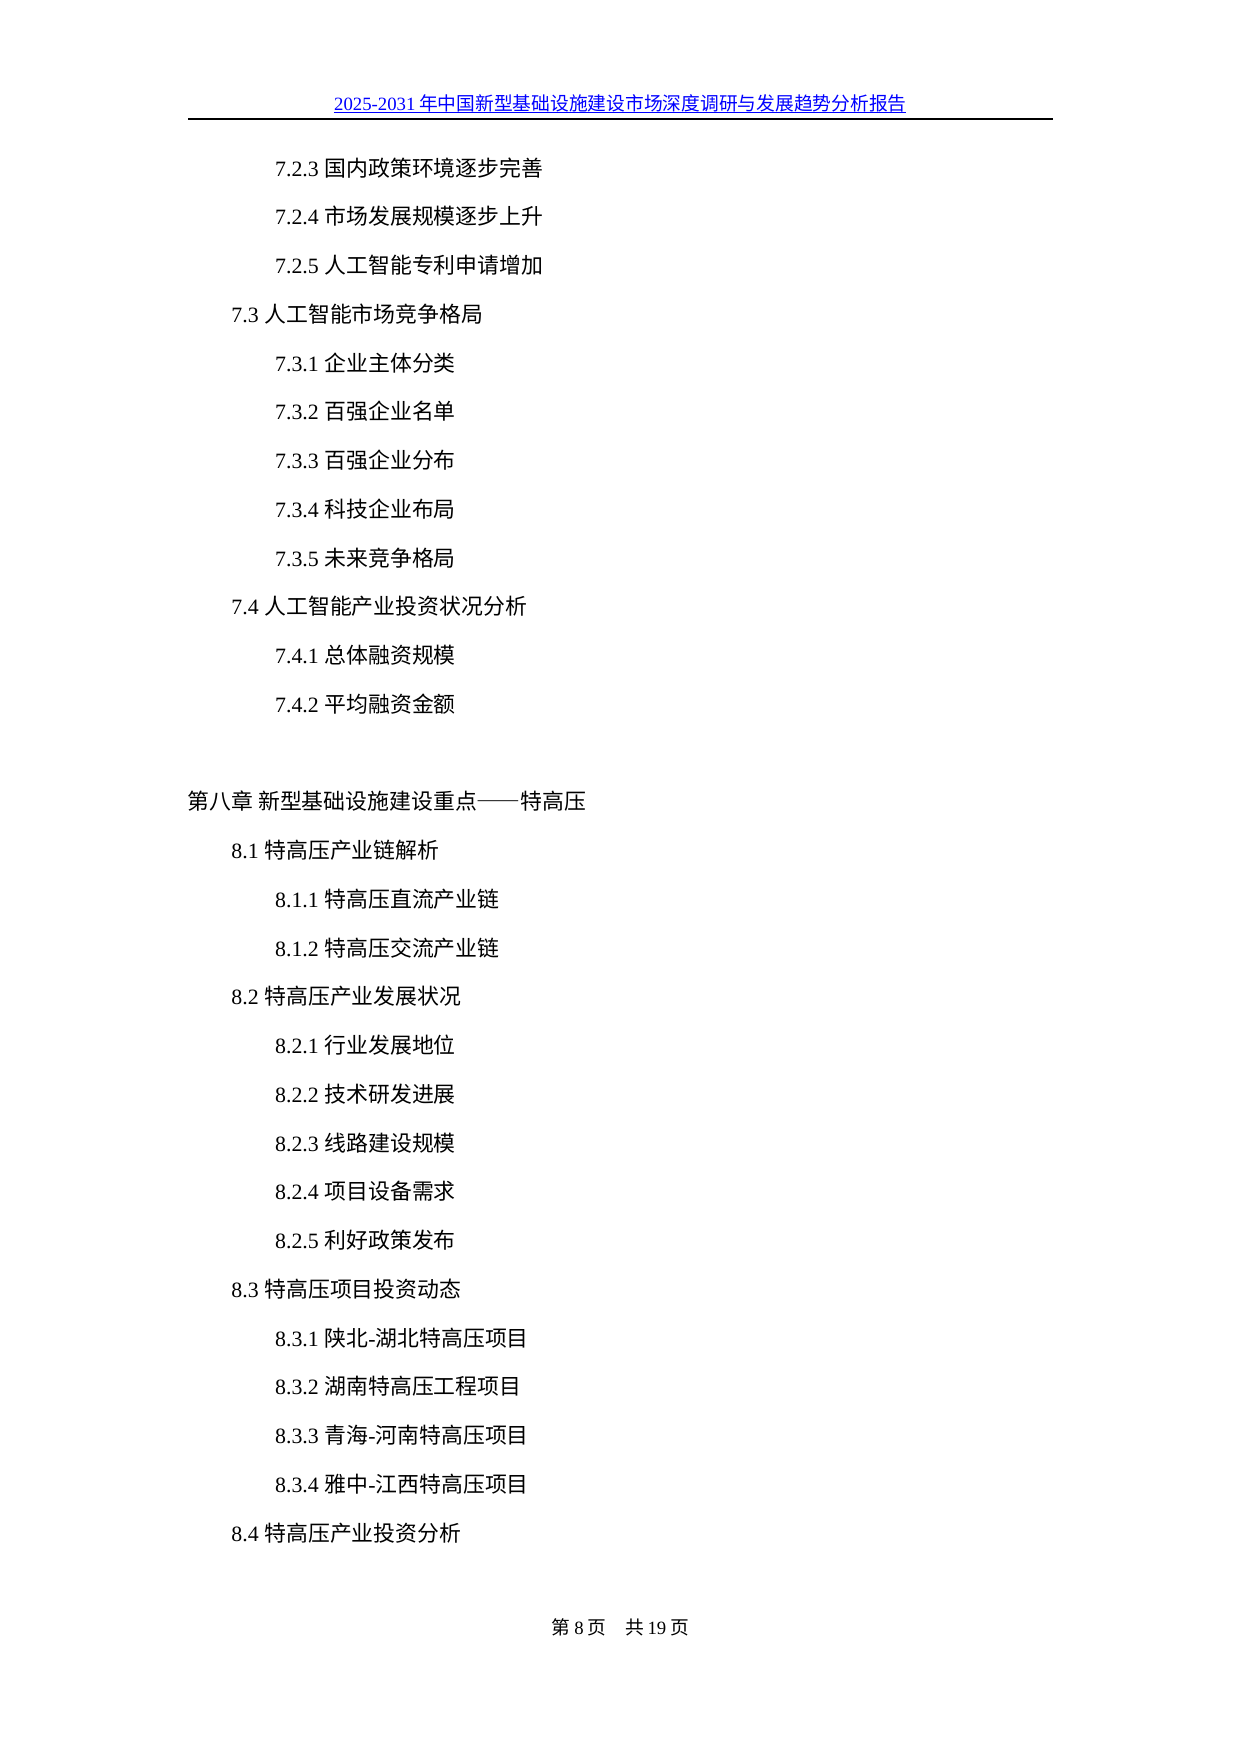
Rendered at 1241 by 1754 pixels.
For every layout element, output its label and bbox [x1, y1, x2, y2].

text [187, 150, 1053, 1548]
